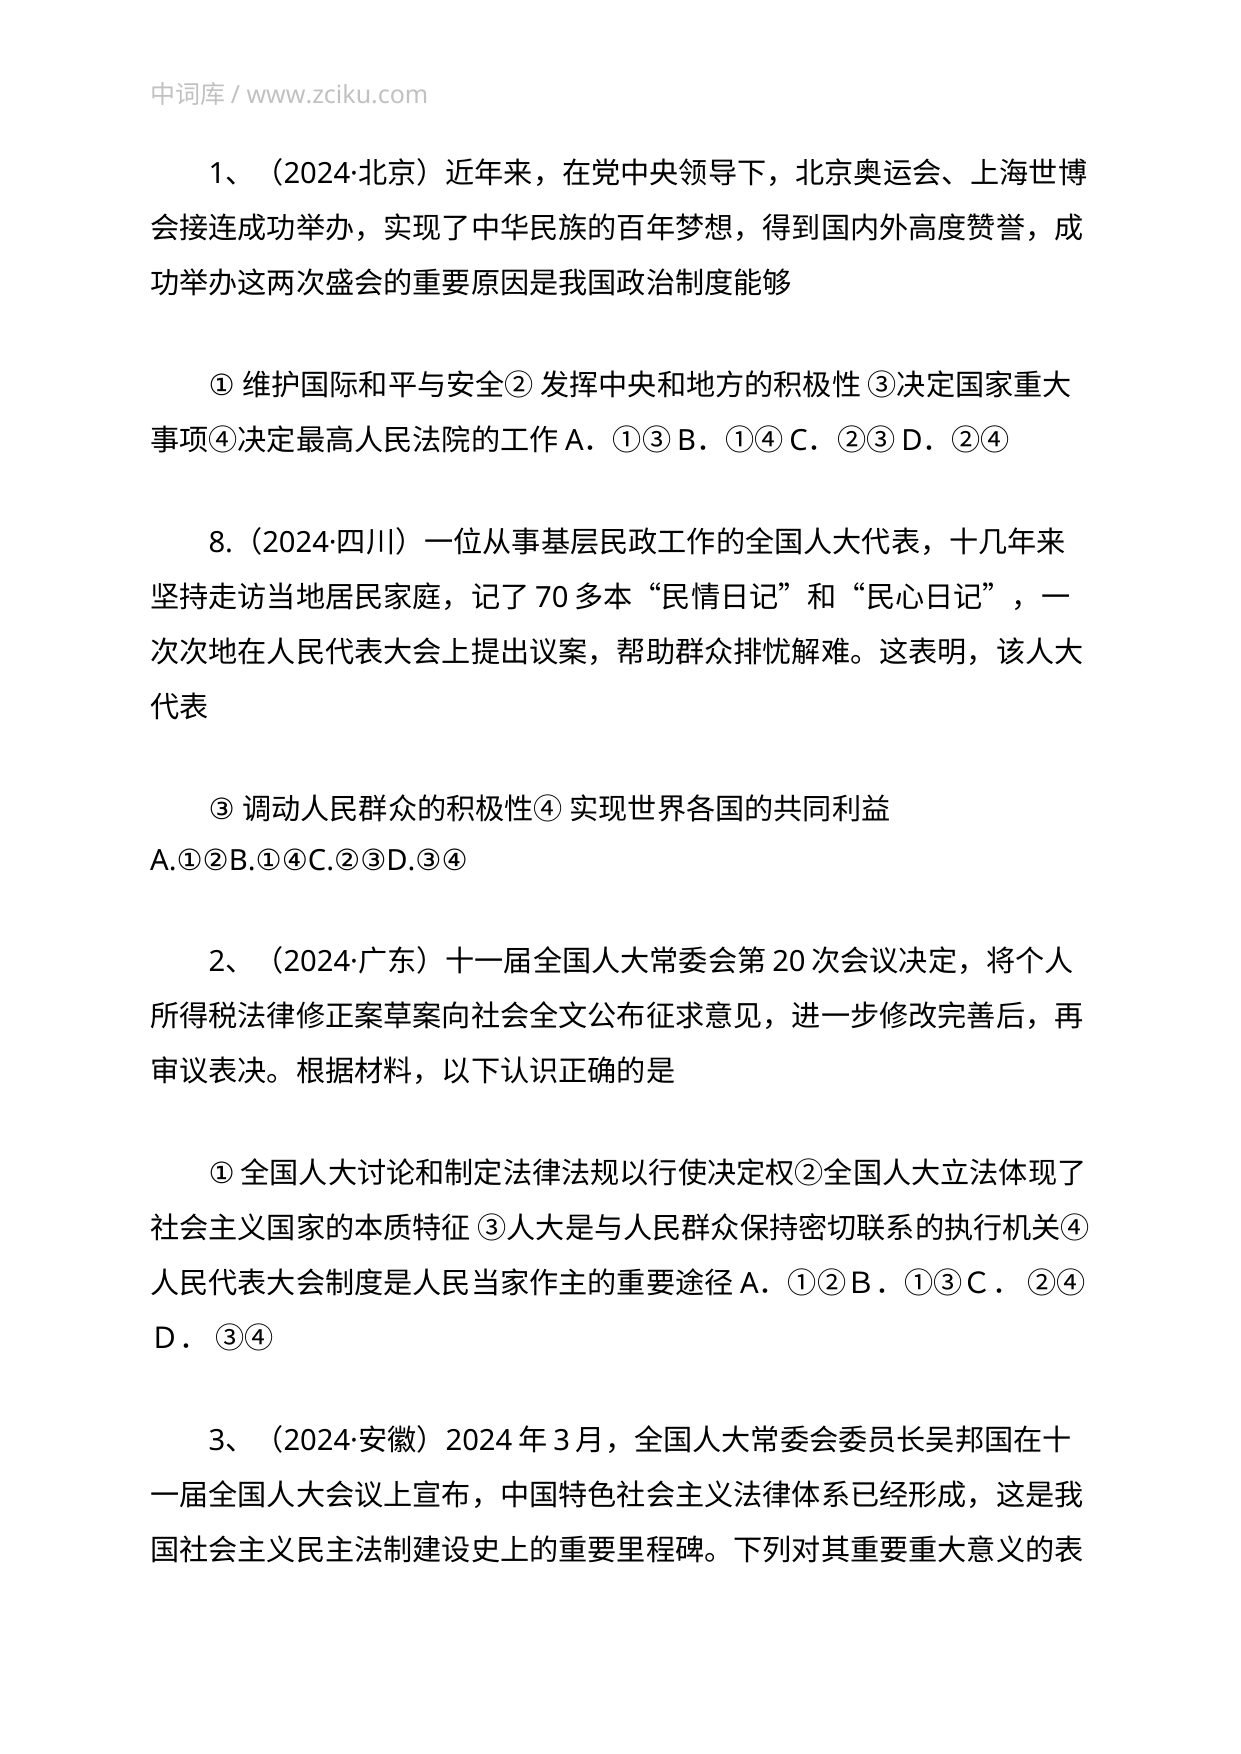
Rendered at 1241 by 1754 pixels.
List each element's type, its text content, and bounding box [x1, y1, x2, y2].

text 1、（2024·北京）近年来，在党中央领导下，北京奥运会、上海世博会接连成功举办，实现了中华民族的百年梦想，得到国内外高度赞誉，成功举办这两次盛会的重要原因是我国政治制度能够 [150, 150, 1090, 302]
text 8.（2024·四川）一位从事基层民政工作的全国人大代表，十几年来坚持走访当地居民家庭，记了70多本“民情日记”和“民心日记”，一次次地在人民代表大会上提出议案，帮助群众排忧解难。这表明，该人大代表 [150, 519, 1090, 726]
text 2、（2024·广东）十一届全国人大常委会第20次会议决定，将个人所得税法律修正案草案向社会全文公布征求意见，进一步修改完善后，再审议表决。根据材料，以下认识正确的是 [150, 938, 1090, 1090]
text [150, 1416, 1090, 1568]
text ③ 调动人民群众的积极性④ 实现世界各国的共同利益 A.①②B.①④C.②③D.③④ [150, 785, 1090, 879]
text ① 维护国际和平与安全② 发挥中央和地方的积极性 ③决定国家重大事项④决定最高人民法院的工作 A．①③B．①④C．②③D．②④ [150, 362, 1090, 459]
text ①全国人大讨论和制定法律法规以行使决定权②全国人大立法体现了社会主义国家的本质特征 ③人大是与人民群众保持密切联系的执行机关④人民代表大会制度是人民当家作主的重要途径 A．①②Ｂ．①③Ｃ． ②④Ｄ． ③④ [150, 1150, 1090, 1357]
